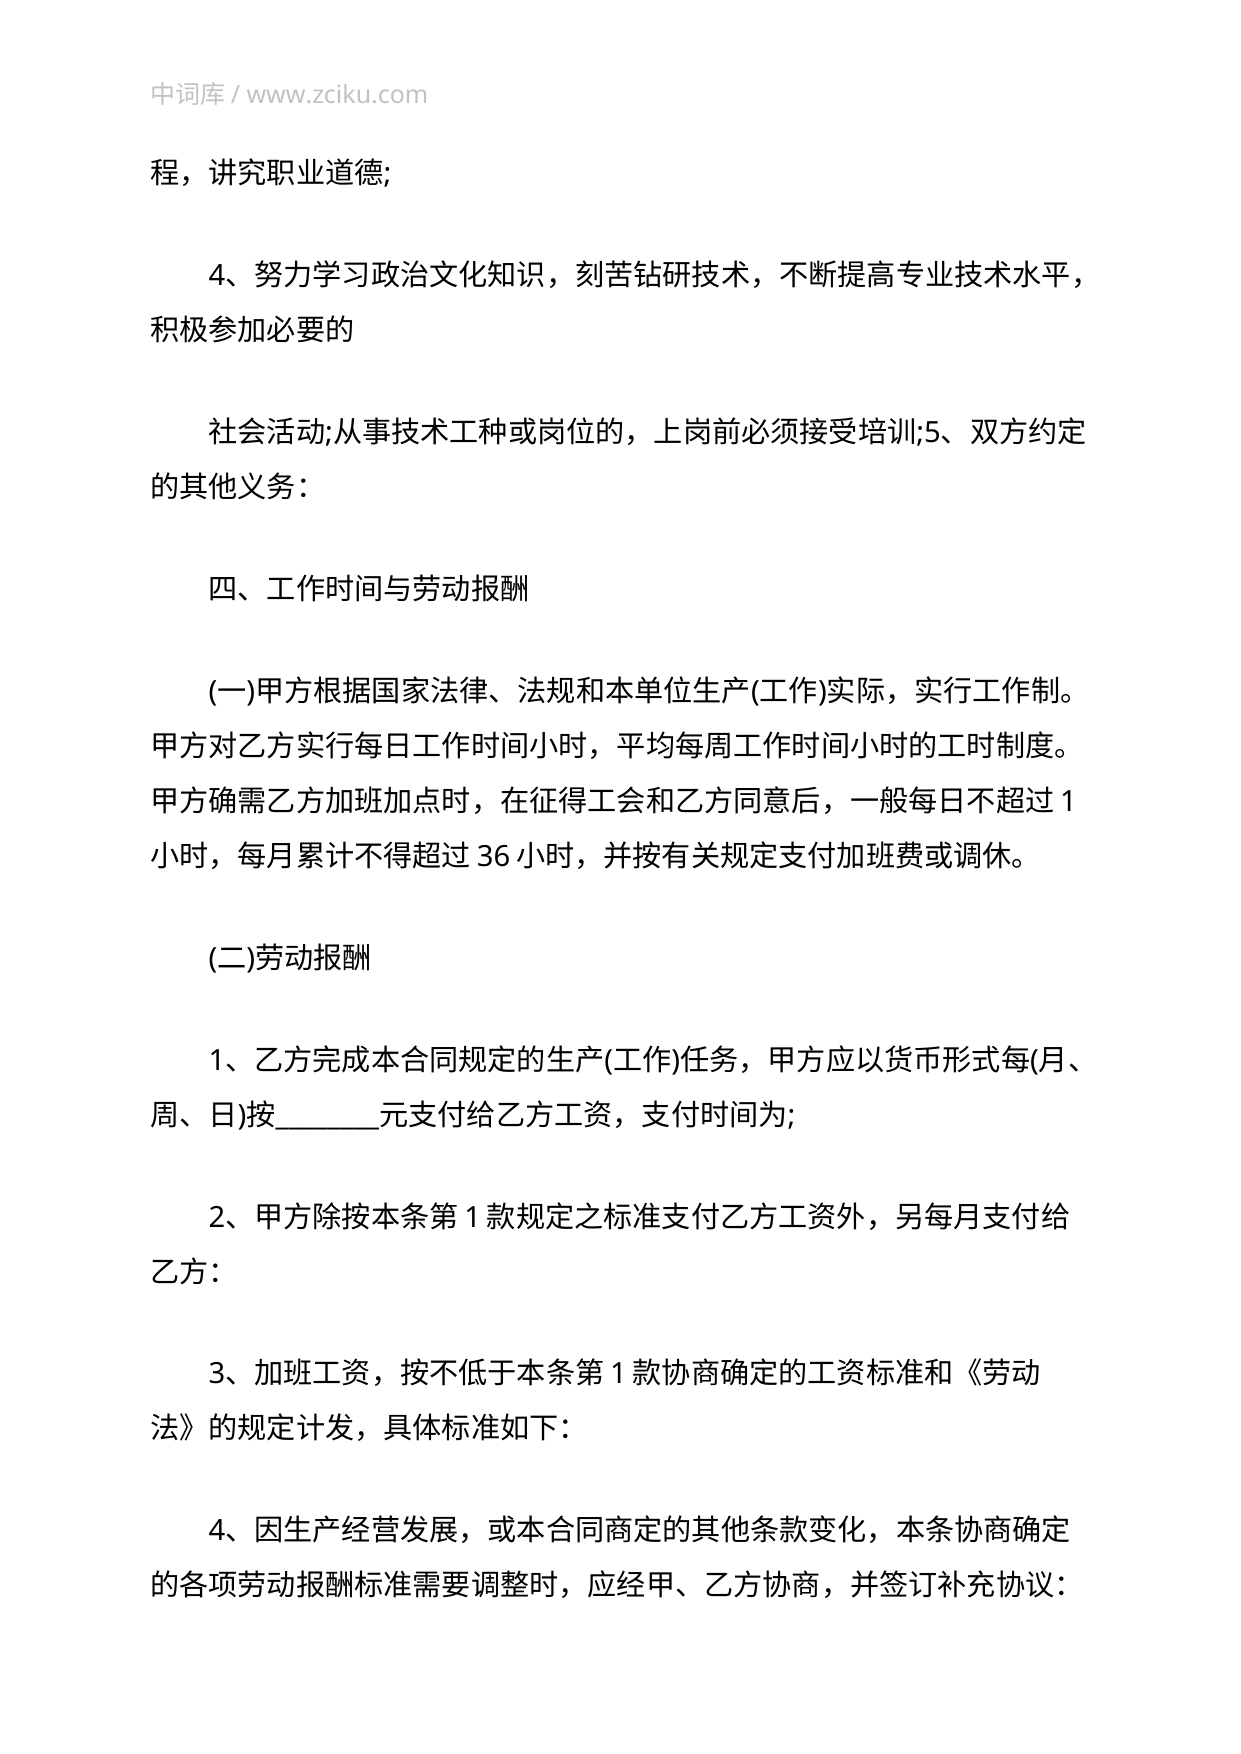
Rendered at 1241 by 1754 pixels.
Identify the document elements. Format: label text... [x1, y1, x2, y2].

text 四、工作时间与劳动报酬 [150, 566, 1090, 608]
text 2、甲方除按本条第1款规定之标准支付乙方工资外，另每月支付给乙方： [150, 1193, 1090, 1290]
text (一)甲方根据国家法律、法规和本单位生产(工作)实际，实行工作制。甲方对乙方实行每日工作时间小时，平均每周工作时间小时的工时制度。甲方确需乙方加班加点时，在征得工会和乙方同意后，一般每日不超过1小时，每月累计不得超过36小时，并按有关规定支付加班费或调休。 [150, 667, 1090, 874]
text 4、努力学习政治文化知识，刻苦钻研技术，不断提高专业技术水平，积极参加必要的 [150, 252, 1090, 349]
text (二)劳动报酬 [150, 934, 1090, 977]
text 4、因生产经营发展，或本合同商定的其他条款变化，本条协商确定的各项劳动报酬标准需要调整时，应经甲、乙方协商，并签订补充协议： [150, 1507, 1090, 1604]
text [150, 150, 1090, 192]
text 3、加班工资，按不低于本条第1款协商确定的工资标准和《劳动法》的规定计发，具体标准如下： [150, 1350, 1090, 1447]
text 1、乙方完成本合同规定的生产(工作)任务，甲方应以货币形式每(月、周、日)按________元支付给乙方工资，支付时间为; [150, 1036, 1090, 1133]
text 社会活动;从事技术工种或岗位的，上岗前必须接受培训;5、双方约定的其他义务： [150, 409, 1090, 506]
